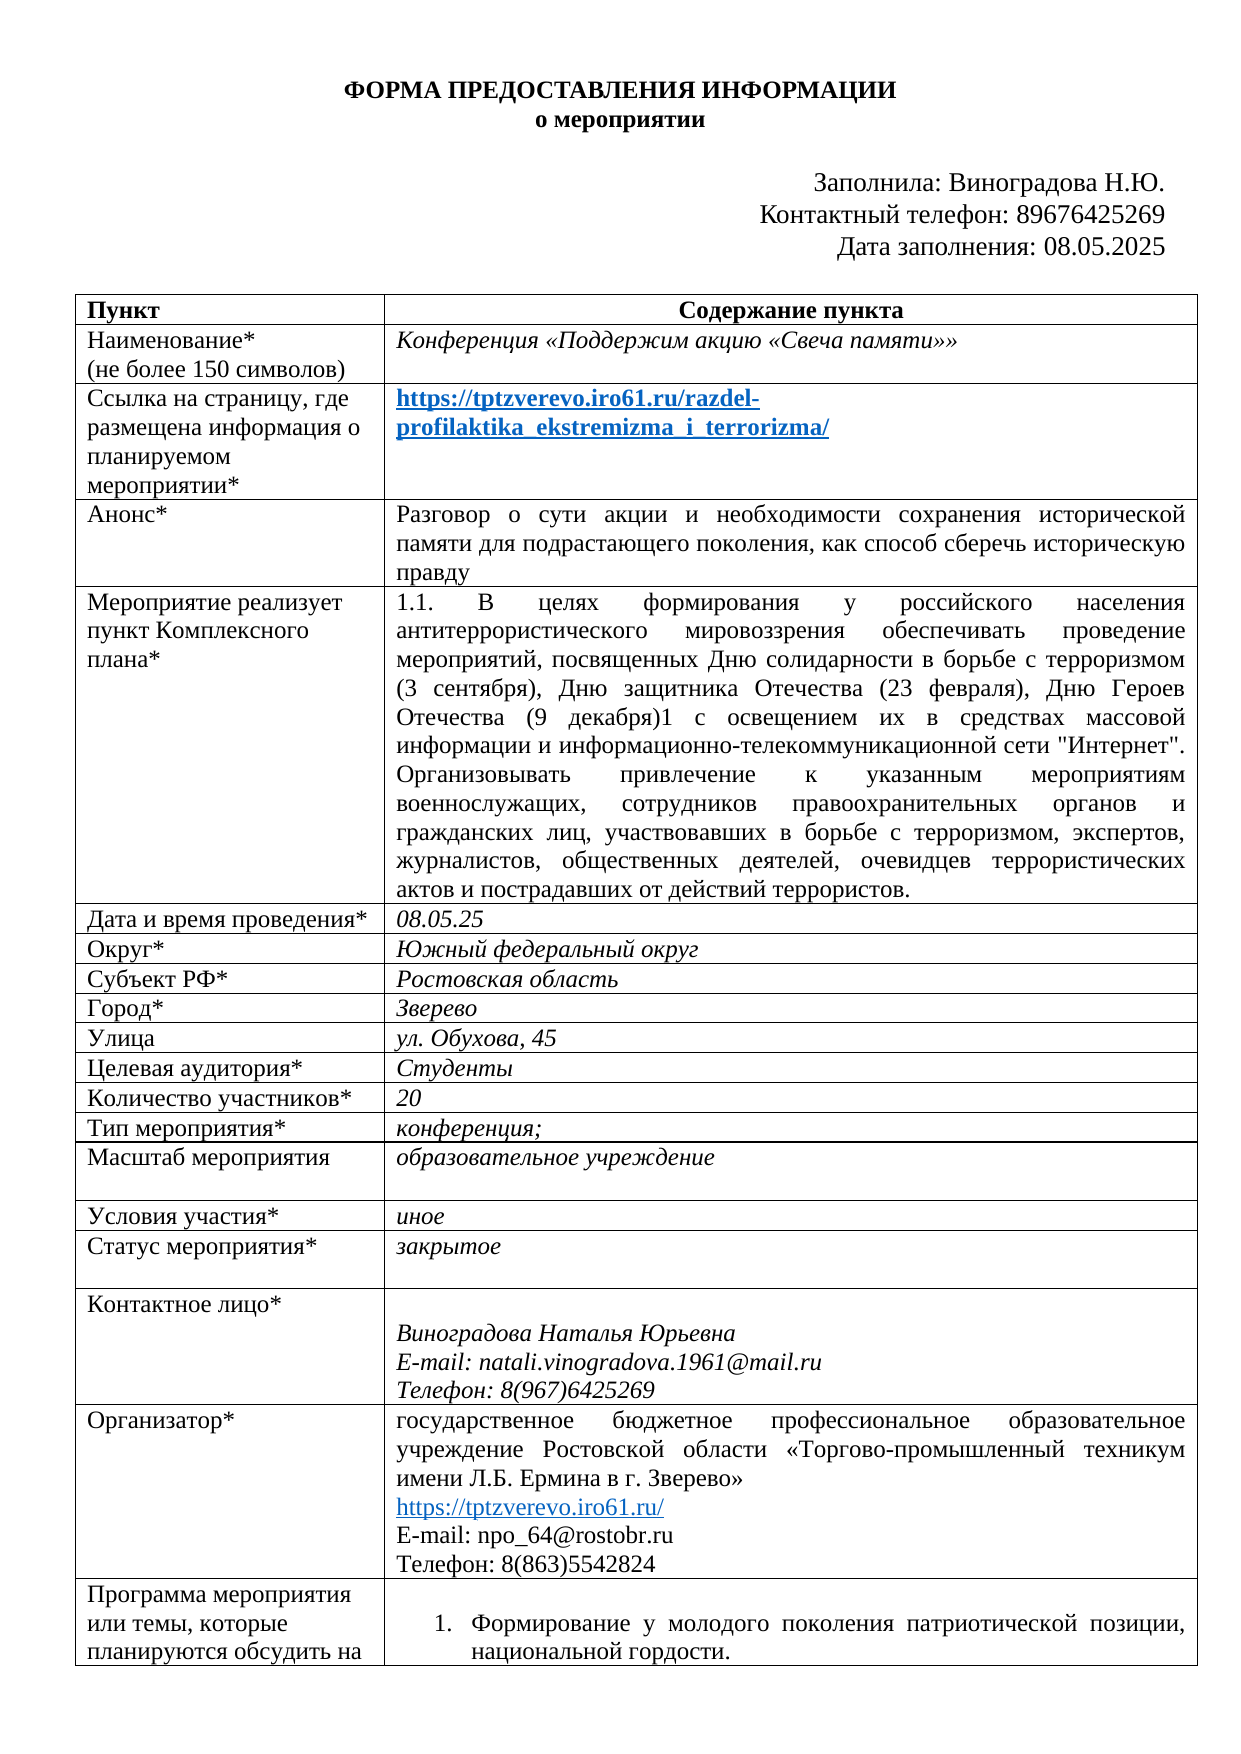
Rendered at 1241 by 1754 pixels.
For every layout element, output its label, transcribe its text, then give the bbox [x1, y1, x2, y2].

table_cell Зверево [385, 994, 1197, 1022]
table_cell Южный федеральный округ [385, 934, 1197, 963]
table_cell закрытое [385, 1231, 1197, 1288]
table_cell Масштаб мероприятия [76, 1143, 384, 1200]
table_cell ул. Обухова, 45 [385, 1023, 1197, 1052]
table_cell Конференция «Поддержим акцию «Свеча памяти»» [385, 325, 1197, 382]
table_cell 20 [385, 1083, 1197, 1112]
table_cell Условия участия* [76, 1201, 384, 1230]
table_cell Округ* [76, 934, 384, 963]
table_cell Тип мероприятия* [76, 1113, 384, 1141]
table_cell конференция; [385, 1113, 1197, 1141]
table_cell Контактное лицо* [76, 1289, 384, 1404]
table_cell 1.1. В целях формирования у российского населения антитеррористического мировоззрения обеспечивать проведение мероприятий, посвященных Дню солидарности в борьбе с терроризмом (3 сентября), Дню защитника Отечества (23 февраля), Дню Героев Отечества (9 декабря)1 с освещением их в средствах массовой информации и информационно-телекоммуникационной сети "Интернет". Организовывать привлечение к указанным мероприятиям военнослужащих, сотрудников правоохранительных органов и гражданских лиц, участвовавших в борьбе с терроризмом, экспертов, журналистов, общественных деятелей, очевидцев террористических актов и пострадавших от действий террористов. [385, 587, 1197, 903]
table_cell Статус мероприятия* [76, 1231, 384, 1288]
table_cell Город* [76, 994, 384, 1022]
table_header Пункт [76, 295, 384, 324]
table_cell Улица [76, 1023, 384, 1052]
table_cell https://tptzverevo.iro61.ru/razdel-profilaktika_ekstremizma_i_terrorizma/ [385, 384, 1197, 498]
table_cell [76, 1579, 384, 1665]
table_cell государственное бюджетное профессиональное образовательное учреждение Ростовской области «Торгово-промышленный техникум имени Л.Б. Ермина в г. Зверево» https://tptzverevo.iro61.ru/ E-mail: npo_64@rostobr.ru Телефон: 8(863)5542824 [385, 1405, 1197, 1578]
table_cell Наименование* (не более 150 символов) [76, 325, 384, 382]
table_cell Целевая аудитория* [76, 1053, 384, 1082]
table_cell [385, 1579, 1197, 1665]
table_cell Организатор* [76, 1405, 384, 1578]
table_cell Студенты [385, 1053, 1197, 1082]
text Дата заполнения: 08.05.2025 [75, 230, 1165, 261]
text о мероприятии [75, 104, 1165, 133]
table_cell Разговор о сути акции и необходимости сохранения исторической памяти для подрастающего поколения, как способ сберечь историческую правду [385, 500, 1197, 586]
text Заполнила: Виноградова Н.Ю. [75, 166, 1165, 197]
table_cell иное [385, 1201, 1197, 1230]
table_cell образовательное учреждение [385, 1143, 1197, 1200]
table_header Содержание пункта [385, 295, 1197, 324]
table_cell Ссылка на страницу, где размещена информация о планируемом мероприятии* [76, 384, 384, 498]
table_cell Количество участников* [76, 1083, 384, 1112]
table_cell Виноградова Наталья Юрьевна E-mail: natali.vinogradova.1961@mail.ru Телефон: 8(967)6425269 [385, 1289, 1197, 1404]
table_cell 08.05.25 [385, 904, 1197, 933]
text Контактный телефон: 89676425269 [75, 198, 1165, 229]
text ФОРМА ПРЕДОСТАВЛЕНИЯ ИНФОРМАЦИИ [75, 75, 1165, 104]
table_cell Мероприятие реализует пункт Комплексного плана* [76, 587, 384, 903]
table_cell Дата и время проведения* [76, 904, 384, 933]
table_cell Ростовская область [385, 964, 1197, 992]
table_cell Субъект РФ* [76, 964, 384, 992]
table_cell Анонс* [76, 500, 384, 586]
